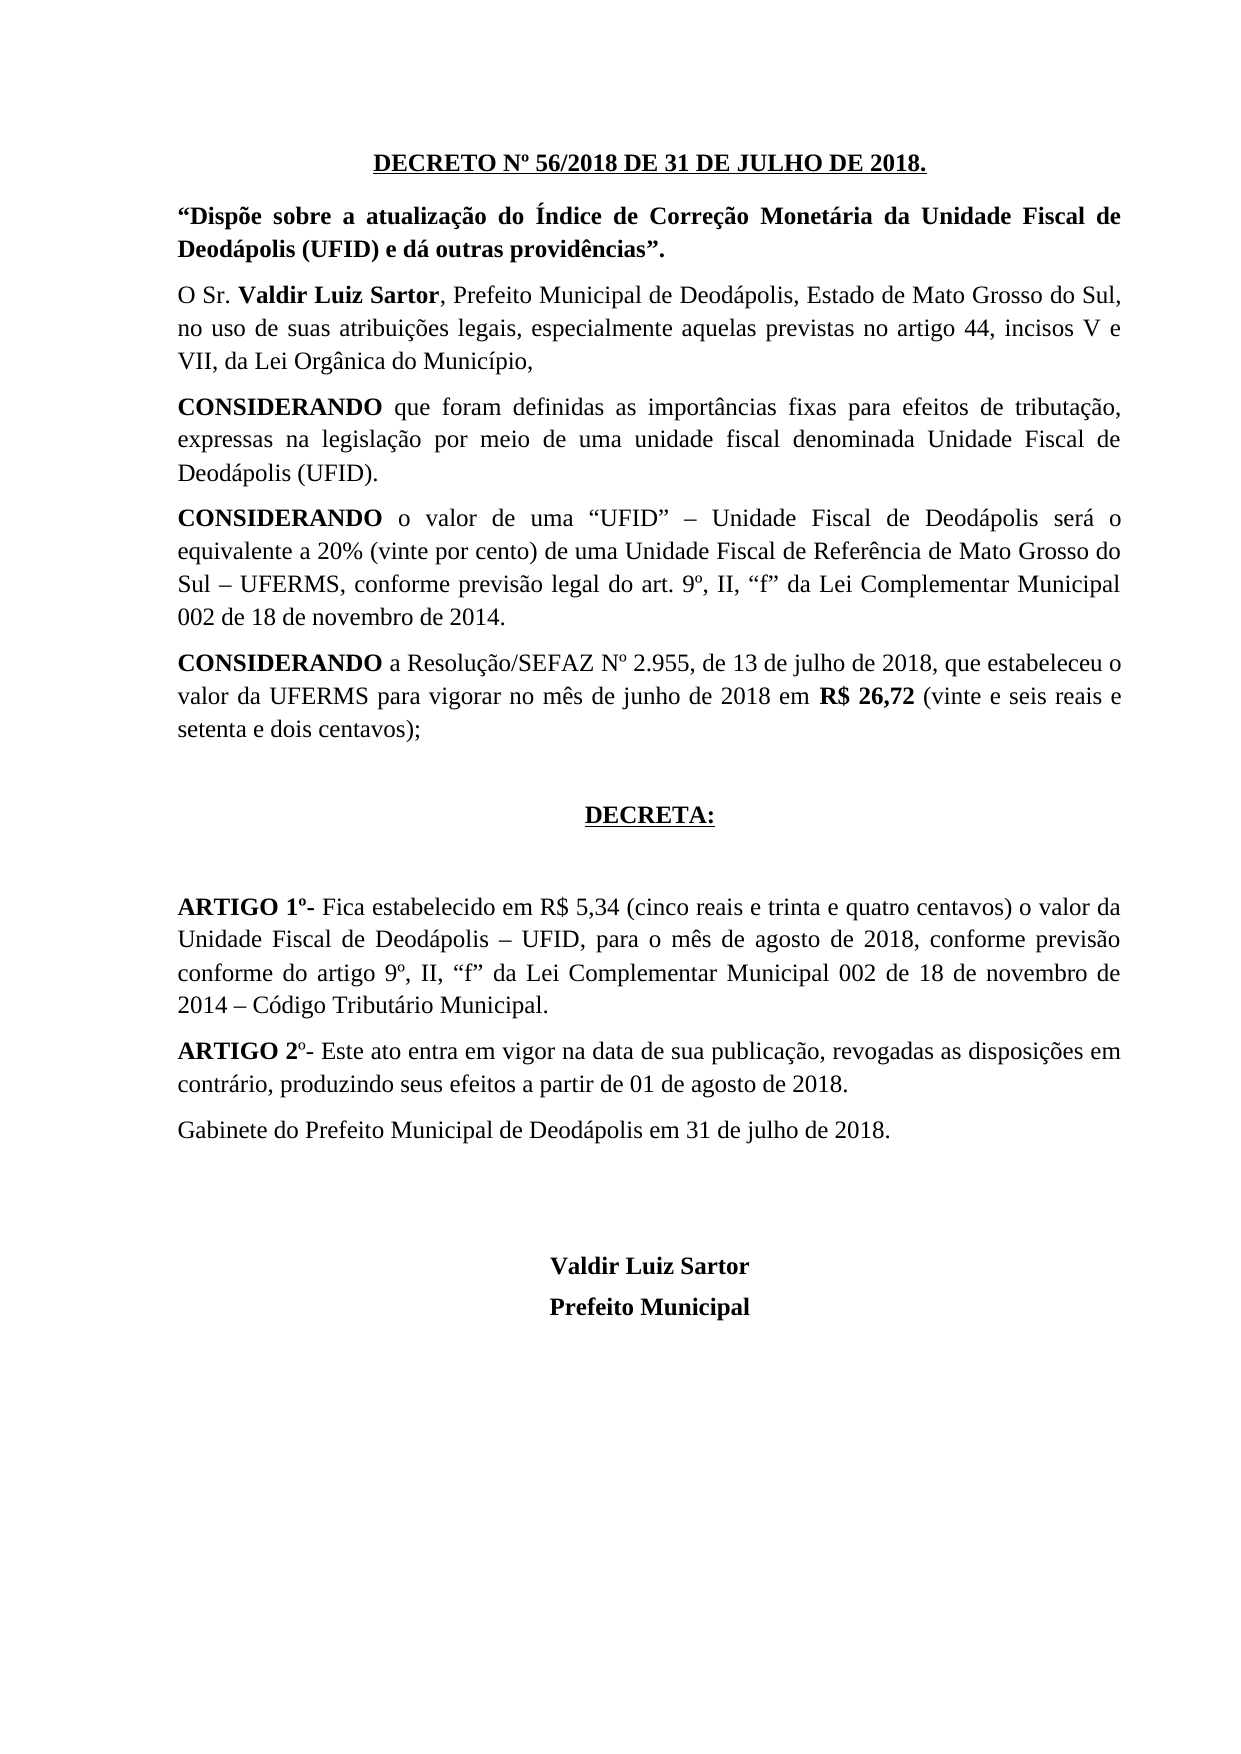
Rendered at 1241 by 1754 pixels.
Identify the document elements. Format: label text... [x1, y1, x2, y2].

text ARTIGO 1º- Fica estabelecido em R$ 5,34 (cinco reais e trinta e quatro centavos) o valor da Unidade Fiscal de Deodápolis – UFID, para o mês de agosto de 2018, conforme previsão conforme do artigo 9º, II, “f” da Lei Complementar Municipal 002 de 18 de novembro de 2014 – Código Tributário Municipal. [177, 892, 1122, 1019]
text CONSIDERANDO que foram definidas as importâncias fixas para efeitos de tributação, expressas na legislação por meio de uma unidade fiscal denominada Unidade Fiscal de Deodápolis (UFID). [177, 392, 1122, 486]
text ARTIGO 2º- Este ato entra em vigor na data de sua publicação, revogadas as disposições em contrário, produzindo seus efeitos a partir de 01 de agosto de 2018. [177, 1036, 1122, 1098]
text “Dispõe sobre a atualização do Índice de Correção Monetária da Unidade Fiscal de Deodápolis (UFID) e dá outras providências”. [177, 201, 1122, 263]
text Prefeito Municipal [177, 1292, 1122, 1321]
text O Sr. Valdir Luiz Sartor, Prefeito Municipal de Deodápolis, Estado de Mato Grosso do Sul, no uso de suas atribuições legais, especialmente aquelas previstas no artigo 44, incisos V e VII, da Lei Orgânica do Município, [177, 280, 1122, 375]
text Valdir Luiz Sartor [177, 1251, 1122, 1280]
text DECRETO Nº 56/2018 DE 31 DE JULHO DE 2018. [177, 148, 1122, 176]
text CONSIDERANDO o valor de uma “UFID” – Unidade Fiscal de Deodápolis será o equivalente a 20% (vinte por cento) de uma Unidade Fiscal de Referência de Mato Grosso do Sul – UFERMS, conforme previsão legal do art. 9º, II, “f” da Lei Complementar Municipal 002 de 18 de novembro de 2014. [177, 503, 1122, 631]
text CONSIDERANDO a Resolução/SEFAZ Nº 2.955, de 13 de julho de 2018, que estabeleceu o valor da UFERMS para vigorar no mês de junho de 2018 em R$ 26,72 (vinte e seis reais e setenta e dois centavos); [177, 648, 1122, 742]
text Gabinete do Prefeito Municipal de Deodápolis em 31 de julho de 2018. [177, 1115, 1122, 1143]
text DECRETA: [177, 801, 1122, 829]
